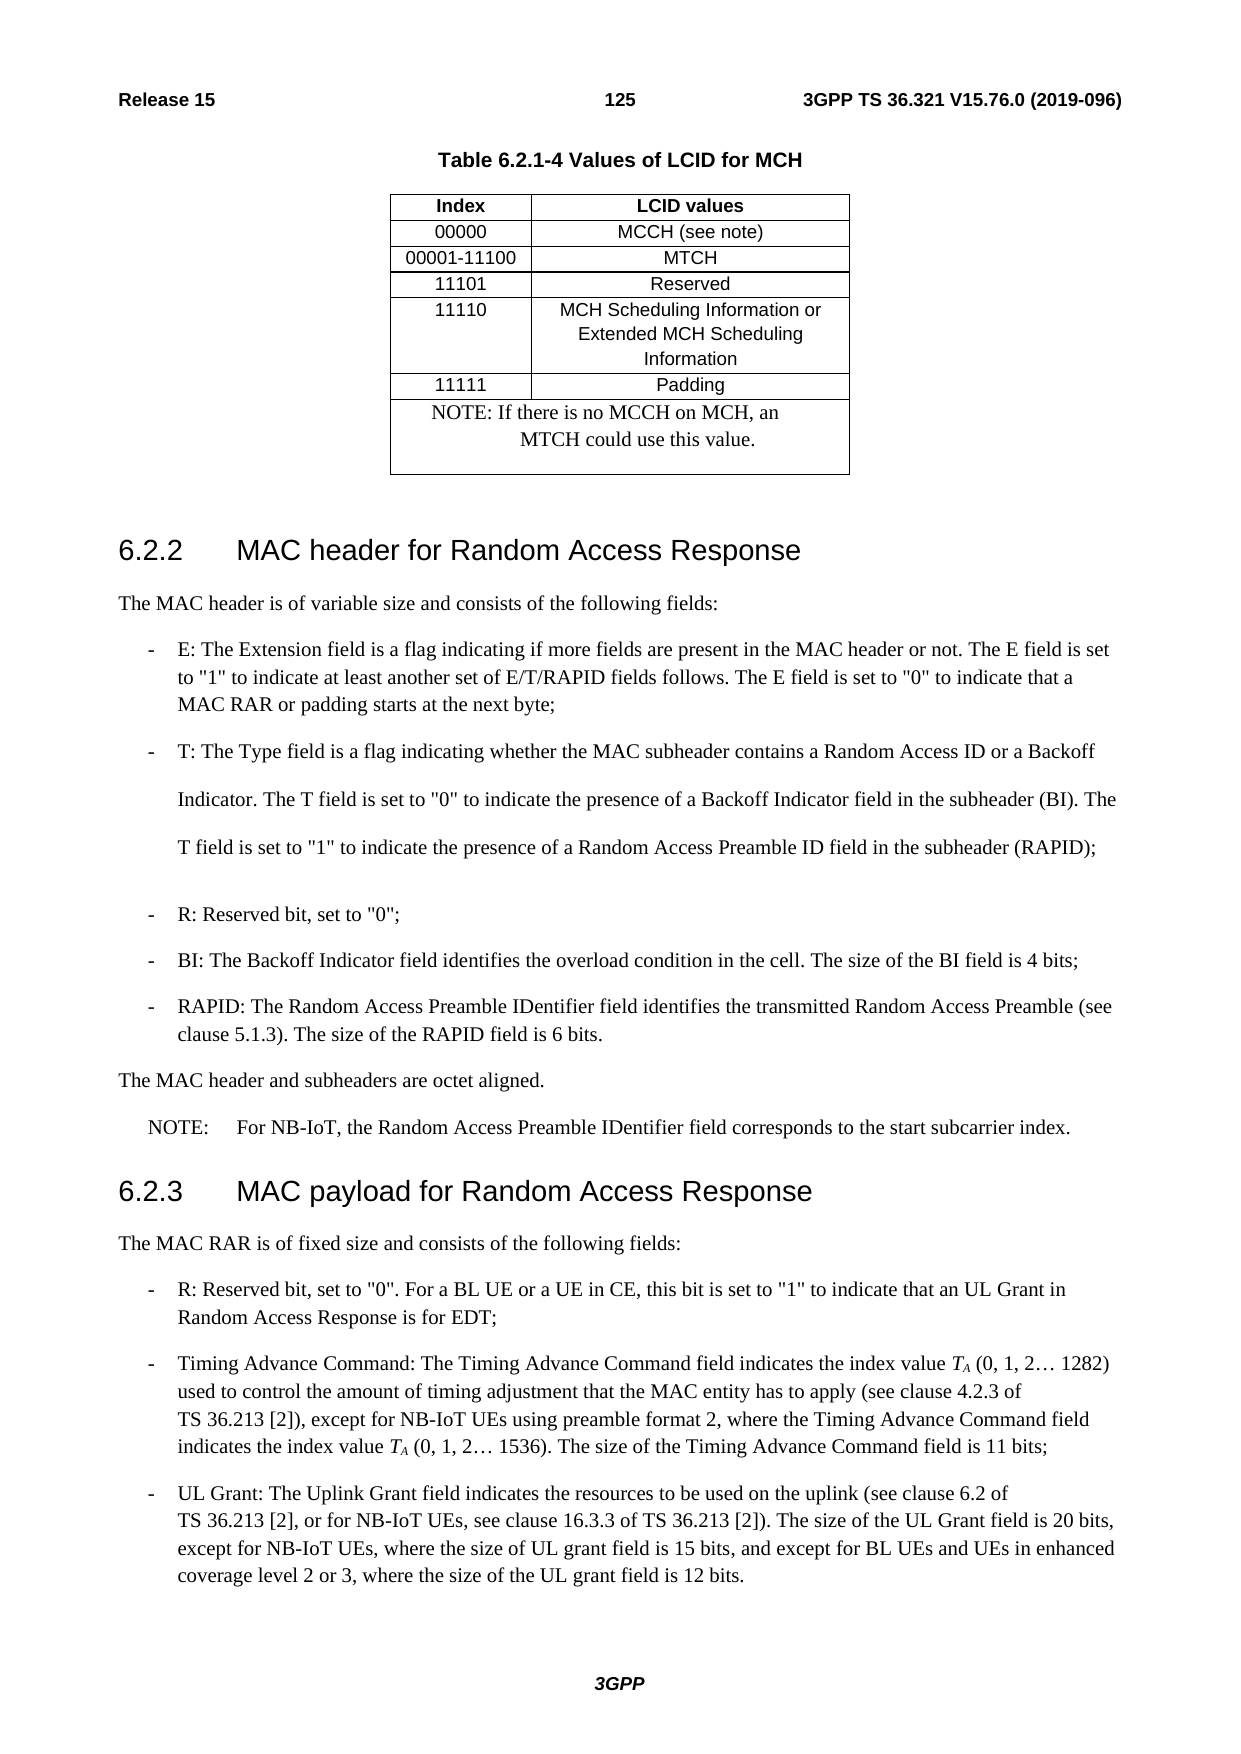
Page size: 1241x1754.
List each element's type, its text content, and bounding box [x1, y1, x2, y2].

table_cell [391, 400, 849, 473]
text Table 6.2.1-4 Values of LCID for MCH [118, 148, 1122, 172]
text The MAC header and subheaders are octet aligned. [118, 1068, 1122, 1092]
subtitle 6.2.2 MAC header for Random Access Response [118, 533, 1122, 567]
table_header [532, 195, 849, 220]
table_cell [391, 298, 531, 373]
text - Timing Advance Command: The Timing Advance Command field indicates the index value TA (0, 1, 2… 1282) used to control the amount of timing adjustment that the MAC entity has to apply (see clause 4.2.3 of TS 36.213 [2]), except for NB-IoT UEs using preamble format 2, where the Timing Advance Command field indicates the index value TA (0, 1, 2… 1536). The size of the Timing Advance Command field is 11 bits; [148, 1351, 1122, 1458]
text NOTE: For NB-IoT, the Random Access Preamble IDentifier field corresponds to the start subcarrier index. [148, 1115, 1122, 1139]
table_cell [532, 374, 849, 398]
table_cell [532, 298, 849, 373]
text - RAPID: The Random Access Preamble IDentifier field identifies the transmitted Random Access Preamble (see clause 5.1.3). The size of the RAPID field is 6 bits. [148, 994, 1122, 1046]
text - UL Grant: The Uplink Grant field indicates the resources to be used on the uplink (see clause 6.2 of TS 36.213 [2], or for NB-IoT UEs, see clause 16.3.3 of TS 36.213 [2]). The size of the UL Grant field is 20 bits, except for NB-IoT UEs, where the size of UL grant field is 15 bits, and except for BL UEs and UEs in enhanced coverage level 2 or 3, where the size of the UL grant field is 12 bits. [148, 1480, 1122, 1587]
text The MAC header is of variable size and consists of the following fields: [118, 591, 1122, 615]
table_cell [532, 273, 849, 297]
subtitle 6.2.3 MAC payload for Random Access Response [118, 1174, 1122, 1207]
text - E: The Extension field is a flag indicating if more fields are present in the MAC header or not. The E field is set to "1" to indicate at least another set of E/T/RAPID fields follows. The E field is set to "0" to indicate that a MAC RAR or padding starts at the next byte; [148, 637, 1122, 716]
text - R: Reserved bit, set to "0". For a BL UE or a UE in CE, this bit is set to "1" to indicate that an UL Grant in Random Access Response is for EDT; [148, 1277, 1122, 1329]
text - T: The Type field is a flag indicating whether the MAC subheader contains a Random Access ID or a Backoff Indicator. The T field is set to "0" to indicate the presence of a Backoff Indicator field in the subheader (BI). The T field is set to "1" to indicate the presence of a Random Access Preamble ID field in the subheader (RAPID); [148, 739, 1122, 859]
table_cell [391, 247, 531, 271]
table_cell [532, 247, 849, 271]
text - BI: The Backoff Indicator field identifies the overload condition in the cell. The size of the BI field is 4 bits; [148, 948, 1122, 972]
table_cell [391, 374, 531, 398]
text The MAC RAR is of fixed size and consists of the following fields: [118, 1231, 1122, 1255]
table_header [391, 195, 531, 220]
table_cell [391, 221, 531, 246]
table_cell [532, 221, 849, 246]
text - R: Reserved bit, set to "0"; [148, 902, 1122, 926]
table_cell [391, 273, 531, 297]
